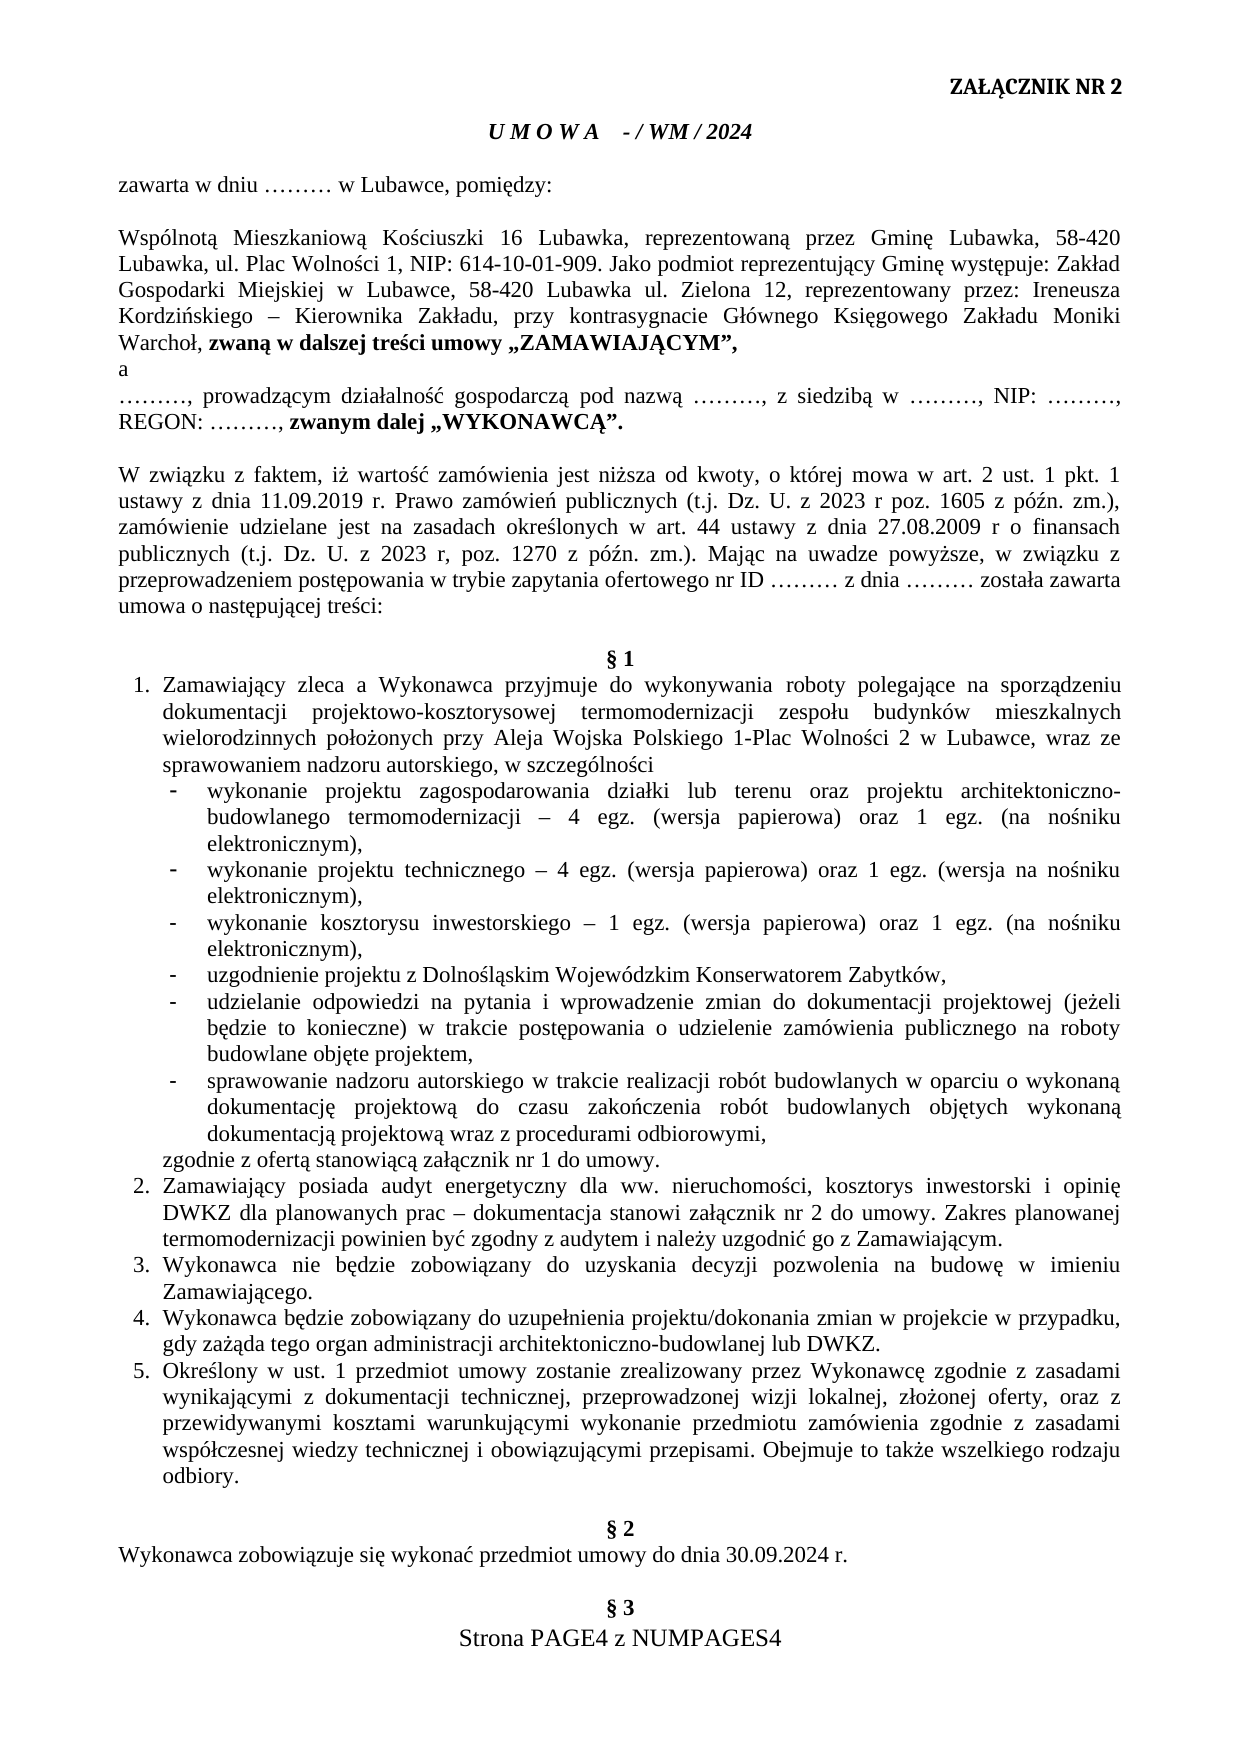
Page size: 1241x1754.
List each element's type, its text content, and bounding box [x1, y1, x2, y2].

text Wspólnotą Mieszkaniową Kościuszki 16 Lubawka, reprezentowaną przez Gminę Lubawka, 58-420 Lubawka, ul. Plac Wolności 1, NIP: 614-10-01-909. Jako podmiot reprezentujący Gminę występuje: Zakład Gospodarki Miejskiej w Lubawce, 58-420 Lubawka ul. Zielona 12, reprezentowany przez: Ireneusza Kordzińskiego – Kierownika Zakładu, przy kontrasygnacie Głównego Księgowego Zakładu Moniki Warchoł, zwaną w dalszej treści umowy „ZAMAWIAJĄCYM”, [118, 223, 1122, 355]
text a [118, 355, 1122, 382]
text U M O W A - / WM / 2024 [118, 118, 1122, 144]
list Zamawiający posiada audyt energetyczny dla ww. nieruchomości, kosztorys inwestorski i opinię DWKZ dla planowanych prac – dokumentacja stanowi załącznik nr 2 do umowy. Zakres planowanej termomodernizacji powinien być zgodny z audytem i należy uzgodnić go z Zamawiającym. [133, 1172, 1122, 1251]
text § 3 [118, 1594, 1122, 1620]
text W związku z faktem, iż wartość zamówienia jest niższa od kwoty, o której mowa w art. 2 ust. 1 pkt. 1 ustawy z dnia 11.09.2019 r. Prawo zamówień publicznych (t.j. Dz. U. z 2023 r poz. 1605 z późn. zm.), zamówienie udzielane jest na zasadach określonych w art. 44 ustawy z dnia 27.08.2009 r o finansach publicznych (t.j. Dz. U. z 2023 r, poz. 1270 z późn. zm.). Mając na uwadze powyższe, w związku z przeprowadzeniem postępowania w trybie zapytania ofertowego nr ID ……… z dnia ……… została zawarta umowa o następującej treści: [118, 461, 1122, 619]
list Wykonawca nie będzie zobowiązany do uzyskania decyzji pozwolenia na budowę w imieniu Zamawiającego. [133, 1251, 1122, 1304]
list Zamawiający zleca a Wykonawca przyjmuje do wykonywania roboty polegające na sporządzeniu dokumentacji projektowo-kosztorysowej termomodernizacji zespołu budynków mieszkalnych wielorodzinnych położonych przy Aleja Wojska Polskiego 1-Plac Wolności 2 w Lubawce, wraz ze sprawowaniem nadzoru autorskiego, w szczególności [133, 672, 1122, 777]
list wykonanie kosztorysu inwestorskiego – 1 egz. (wersja papierowa) oraz 1 egz. (na nośniku elektronicznym), [169, 909, 1122, 961]
text § 2 [118, 1515, 1122, 1541]
text Wykonawca zobowiązuje się wykonać przedmiot umowy do dnia 30.09.2024 r. [118, 1541, 1122, 1568]
list uzgodnienie projektu z Dolnośląskim Wojewódzkim Konserwatorem Zabytków, [169, 961, 1122, 988]
list Określony w ust. 1 przedmiot umowy zostanie zrealizowany przez Wykonawcę zgodnie z zasadami wynikającymi z dokumentacji technicznej, przeprowadzonej wizji lokalnej, złożonej oferty, oraz z przewidywanymi kosztami warunkującymi wykonanie przedmiotu zamówienia zgodnie z zasadami współczesnej wiedzy technicznej i obowiązującymi przepisami. Obejmuje to także wszelkiego rodzaju odbiory. [133, 1357, 1122, 1488]
list wykonanie projektu technicznego – 4 egz. (wersja papierowa) oraz 1 egz. (wersja na nośniku elektronicznym), [169, 856, 1122, 909]
list wykonanie projektu zagospodarowania działki lub terenu oraz projektu architektoniczno-budowlanego termomodernizacji – 4 egz. (wersja papierowa) oraz 1 egz. (na nośniku elektronicznym), [169, 777, 1122, 856]
text zgodnie z ofertą stanowiącą załącznik nr 1 do umowy. [162, 1146, 1122, 1172]
text zawarta w dniu ……… w Lubawce, pomiędzy: [118, 171, 1122, 197]
list udzielanie odpowiedzi na pytania i wprowadzenie zmian do dokumentacji projektowej (jeżeli będzie to konieczne) w trakcie postępowania o udzielenie zamówienia publicznego na roboty budowlane objęte projektem, [169, 988, 1122, 1067]
text ………, prowadzącym działalność gospodarczą pod nazwą ………, z siedzibą w ………, NIP: ………, REGON: ………, zwanym dalej „WYKONAWCĄ”. [118, 382, 1122, 434]
list Wykonawca będzie zobowiązany do uzupełnienia projektu/dokonania zmian w projekcie w przypadku, gdy zażąda tego organ administracji architektoniczno-budowlanej lub DWKZ. [133, 1304, 1122, 1357]
list sprawowanie nadzoru autorskiego w trakcie realizacji robót budowlanych w oparciu o wykonaną dokumentację projektową do czasu zakończenia robót budowlanych objętych wykonaną dokumentacją projektową wraz z procedurami odbiorowymi, [169, 1067, 1122, 1146]
text § 1 [118, 645, 1122, 672]
